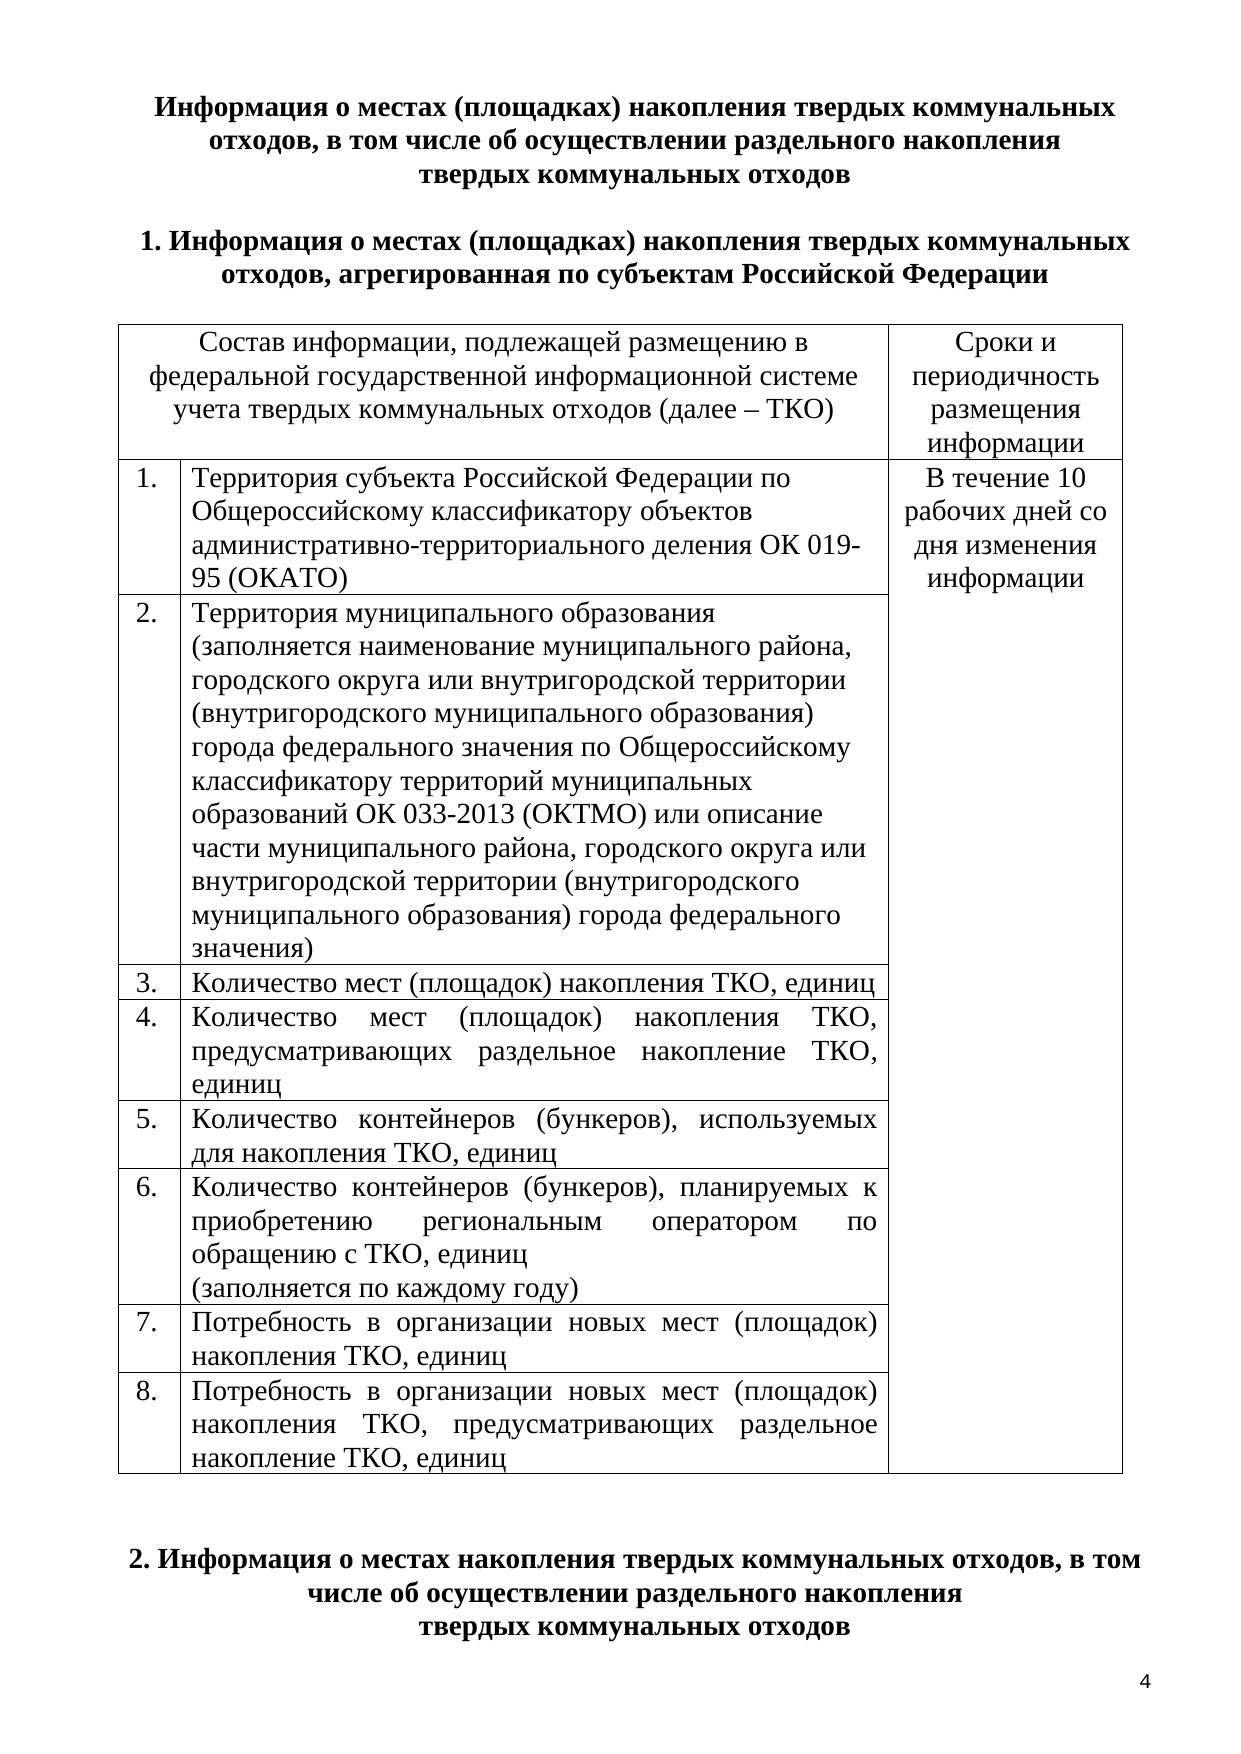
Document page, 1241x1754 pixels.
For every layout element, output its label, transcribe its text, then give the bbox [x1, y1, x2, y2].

text твердых коммунальных отходов [118, 156, 1152, 189]
table_cell Территория муниципального образования (заполняется наименование муниципального района, городского округа или внутригородской территории (внутригородского муниципального образования) города федерального значения по Общероссийскому классификатору территорий муниципальных образований ОК 033-2013 (ОКТМО) или описание части муниципального района, городского округа или внутригородской территории (внутригородского муниципального образования) города федерального значения) [181, 595, 888, 964]
table_cell [119, 595, 180, 964]
table_cell Территория субъекта Российской Федерации по Общероссийскому классификатору объектов административно-территориального деления ОК 019-95 (ОКАТО) [181, 460, 888, 594]
table_header Состав информации, подлежащей размещению в федеральной государственной информационной системе учета твердых коммунальных отходов (далее – ТКО) [119, 325, 888, 459]
table_cell Количество контейнеров (бункеров), используемых для накопления ТКО, единиц [181, 1101, 888, 1168]
text 2. Информация о местах накопления твердых коммунальных отходов, в том числе об осуществлении раздельного накопления [118, 1541, 1152, 1608]
text твердых коммунальных отходов [118, 1608, 1152, 1642]
table_cell [119, 1169, 180, 1303]
table_cell [119, 1305, 180, 1372]
table_cell [889, 1372, 1122, 1473]
table_cell В течение 10 рабочих дней со дня изменения информации [889, 460, 1122, 1372]
table_cell [119, 1000, 180, 1100]
table_cell Количество мест (площадок) накопления ТКО, единиц [181, 965, 888, 998]
table_cell [119, 1373, 180, 1473]
table_cell [119, 460, 180, 594]
table_cell [119, 1101, 180, 1168]
table_header Сроки и периодичность размещения информации [889, 325, 1122, 459]
table_cell Количество мест (площадок) накопления ТКО, предусматривающих раздельное накопление ТКО, единиц [181, 1000, 888, 1100]
table_cell Количество контейнеров (бункеров), планируемых к приобретению региональным оператором по обращению с ТКО, единиц (заполняется по каждому году) [181, 1169, 888, 1303]
text Информация о местах (площадках) накопления твердых коммунальных отходов, в том числе об осуществлении раздельного накопления [118, 89, 1152, 156]
table_cell Потребность в организации новых мест (площадок) накопления ТКО, единиц [181, 1305, 888, 1372]
table_cell Потребность в организации новых мест (площадок) накопления ТКО, предусматривающих раздельное накопление ТКО, единиц [181, 1373, 888, 1473]
table_cell [119, 965, 180, 998]
text 1. Информация о местах (площадках) накопления твердых коммунальных отходов, агрегированная по субъектам Российской Федерации [118, 223, 1152, 290]
